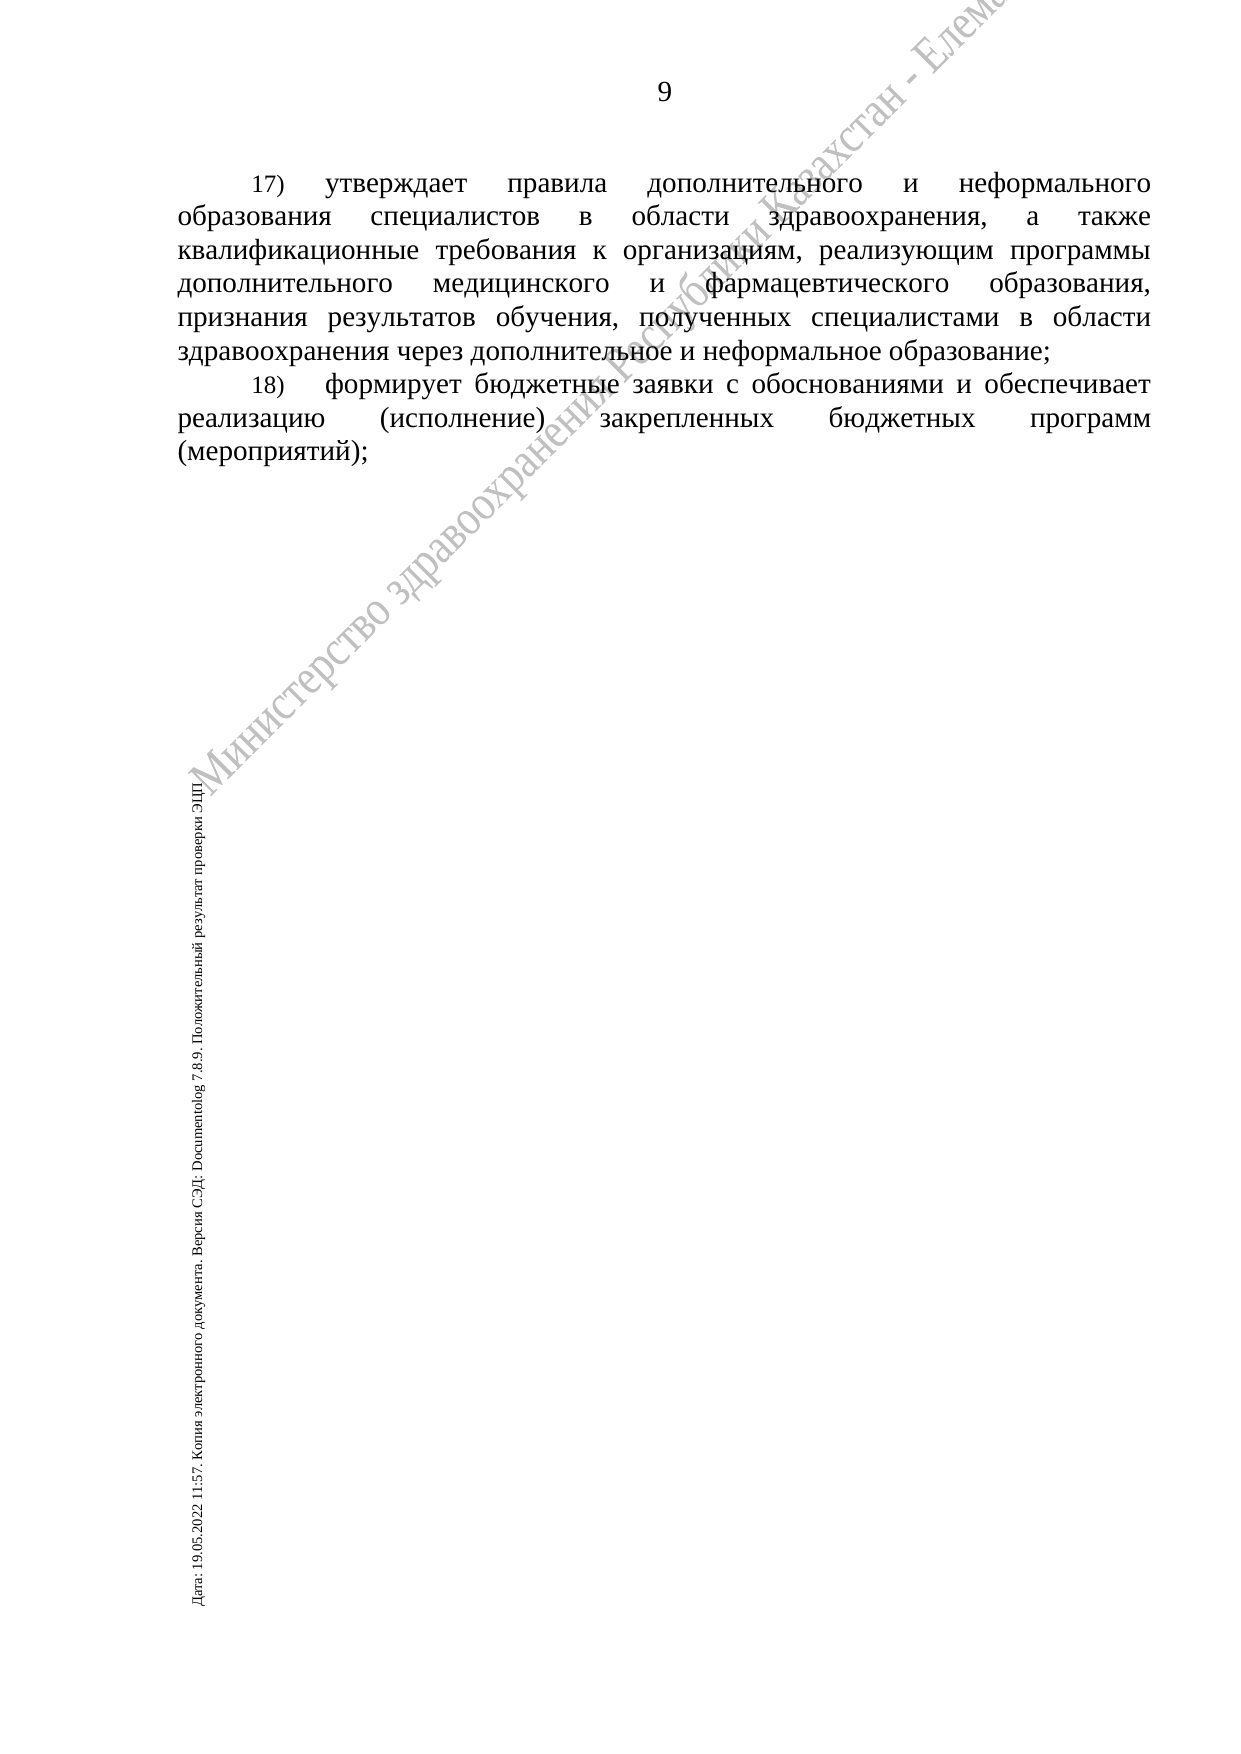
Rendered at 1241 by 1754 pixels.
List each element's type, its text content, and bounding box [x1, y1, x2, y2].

list формирует бюджетные заявки с обоснованиями и обеспечивает реализацию (исполнение) закрепленных бюджетных программ (мероприятий); [177, 366, 1152, 467]
list утверждает правила дополнительного и неформального образования специалистов в области здравоохранения, а также квалификационные требования к организациям, реализующим программы дополнительного медицинского и фармацевтического образования, признания результатов обучения, полученных специалистами в области здравоохранения через дополнительное и неформальное образование; [177, 165, 1152, 366]
